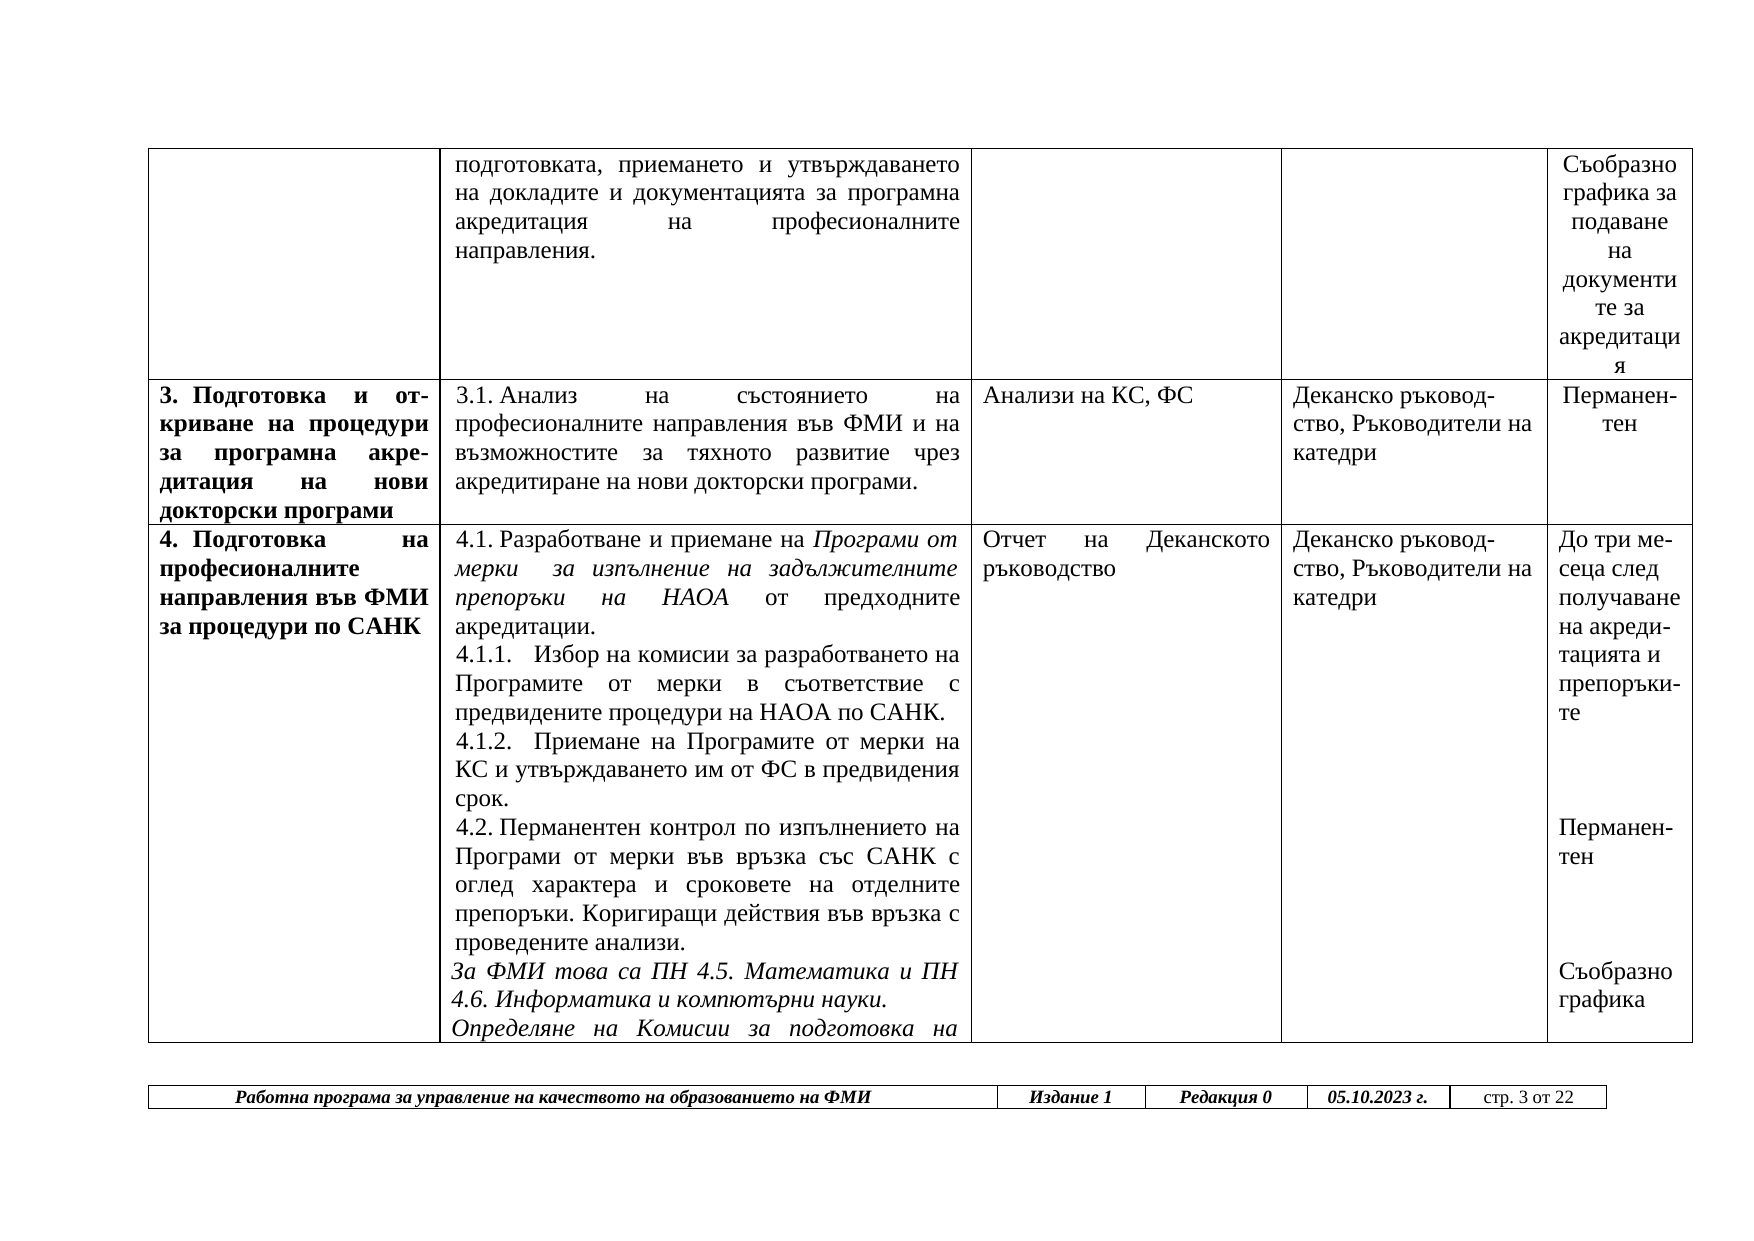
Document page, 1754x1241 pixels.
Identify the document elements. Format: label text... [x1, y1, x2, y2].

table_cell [149, 525, 439, 1042]
table_cell Перманентен [1548, 380, 1692, 523]
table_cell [972, 149, 1281, 379]
table_cell Анализ на състоянието на професионалните направления във ФМИ и на възможностите за тяхното развитие чрез акредитиране на нови докторски програми. [441, 380, 971, 523]
table_cell Анализи на КС, ФС [972, 380, 1281, 523]
table_cell Подготовка и откриване на процедури за програмна акредитация на нови докторски програми [149, 380, 439, 523]
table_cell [972, 525, 1281, 1042]
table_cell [1282, 525, 1547, 1042]
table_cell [1548, 525, 1692, 1042]
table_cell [1282, 149, 1547, 379]
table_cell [149, 149, 439, 379]
table_cell Деканско ръководство, Ръководители на катедри [1282, 380, 1547, 523]
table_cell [1548, 149, 1692, 379]
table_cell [441, 149, 971, 379]
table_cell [441, 525, 971, 1042]
